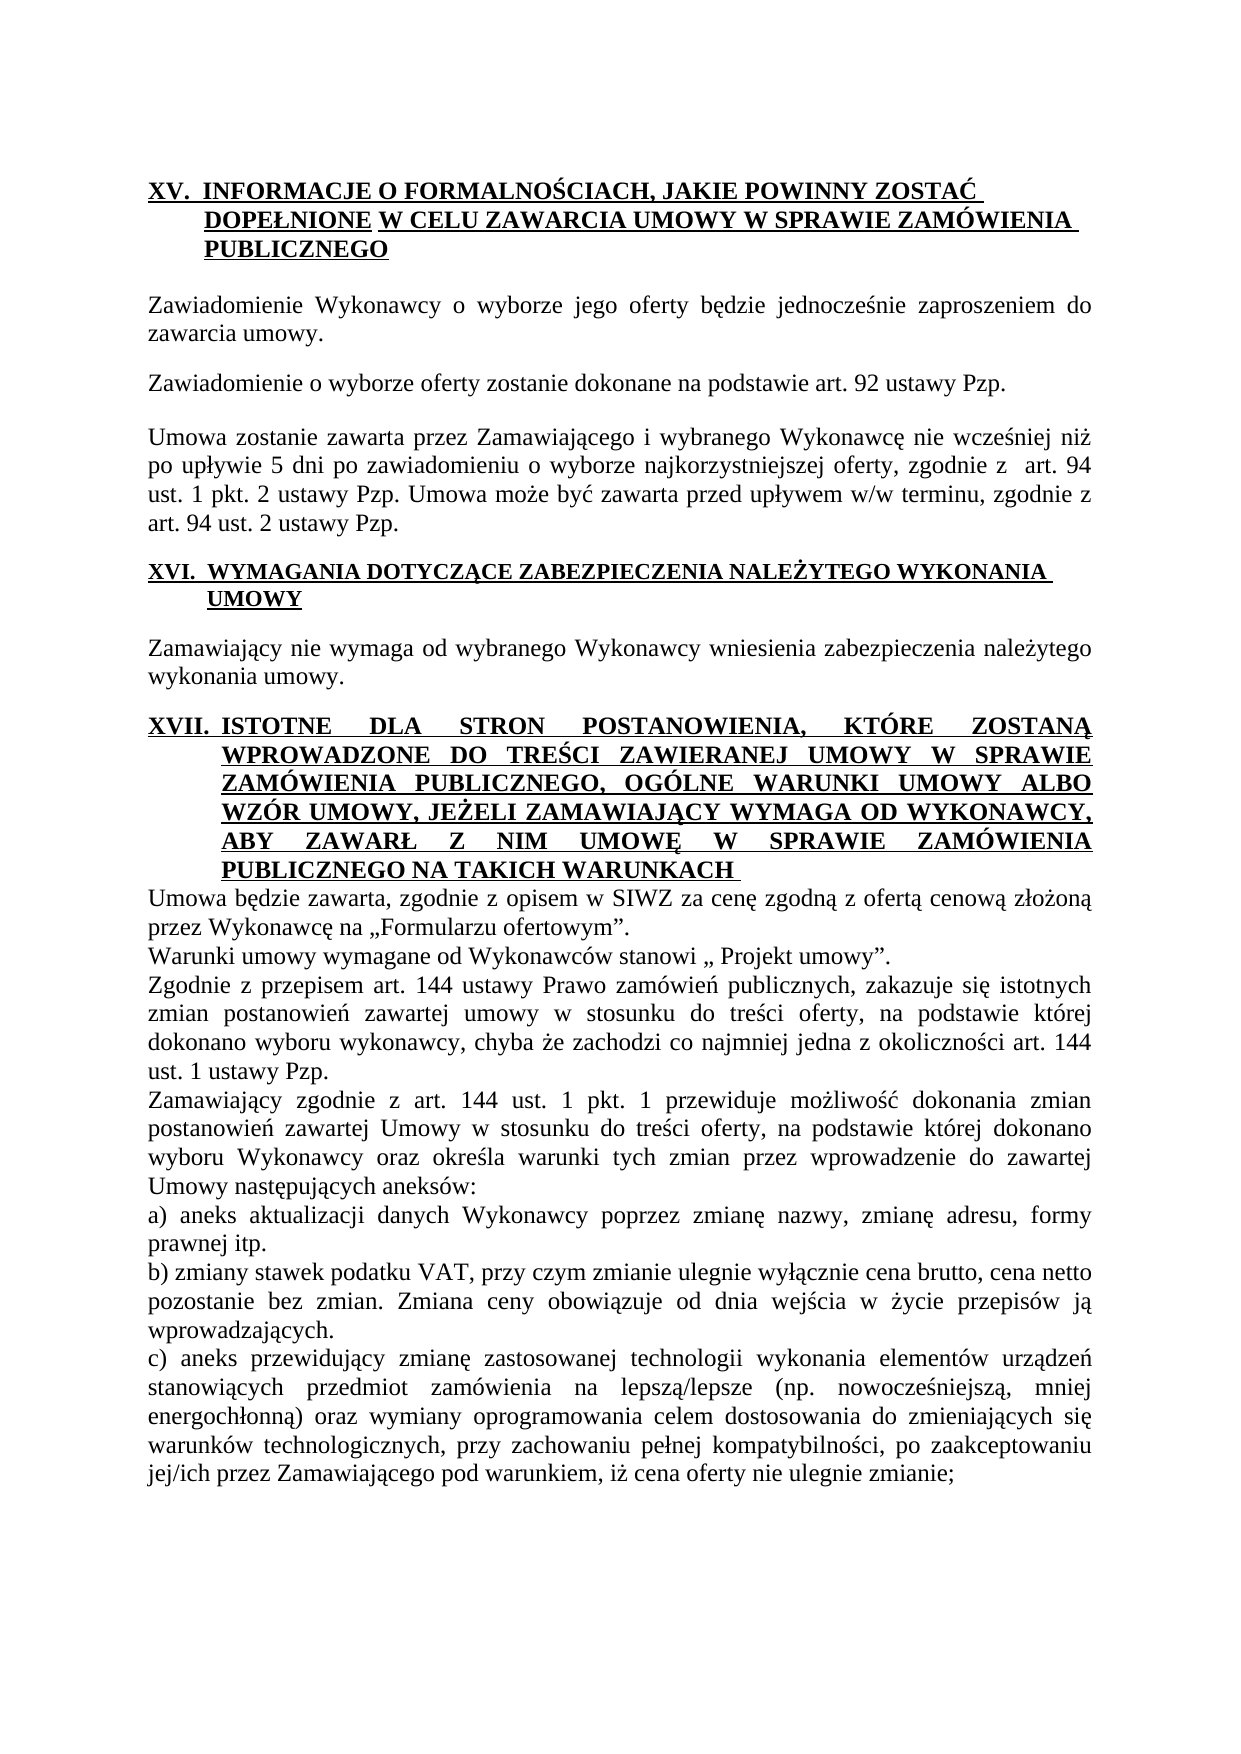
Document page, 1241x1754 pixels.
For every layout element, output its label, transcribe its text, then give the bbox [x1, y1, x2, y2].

text a) aneks aktualizacji danych Wykonawcy poprzez zmianę nazwy, zmianę adresu, formy prawnej itp. [148, 1200, 1093, 1257]
text b) zmiany stawek podatku VAT, przy czym zmianie ulegnie wyłącznie cena brutto, cena netto pozostanie bez zmian. Zmiana ceny obowiązuje od dnia wejścia w życie przepisów ją wprowadzających. [148, 1257, 1093, 1343]
text Umowa będzie zawarta, zgodnie z opisem w SIWZ za cenę zgodną z ofertą cenową złożoną przez Wykonawcę na „Formularzu ofertowym”. [148, 883, 1093, 941]
text Warunki umowy wymagane od Wykonawców stanowi „ Projekt umowy”. [148, 941, 1093, 970]
text Zamawiający nie wymaga od wybranego Wykonawcy wniesienia zabezpieczenia należytego wykonania umowy. [148, 633, 1093, 690]
text XV. INFORMACJE O FORMALNOŚCIACH, JAKIE POWINNY ZOSTAĆ DOPEŁNIONE W CELU ZAWARCIA UMOWY W SPRAWIE ZAMÓWIENIA PUBLICZNEGO [148, 176, 1093, 263]
text XVII. ISTOTNE DLA STRON POSTANOWIENIA, KTÓRE ZOSTANĄ WPROWADZONE DO TREŚCI ZAWIERANEJ UMOWY W SPRAWIE ZAMÓWIENIA PUBLICZNEGO, OGÓLNE WARUNKI UMOWY ALBO WZÓR UMOWY, JEŻELI ZAMAWIAJĄCY WYMAGA OD WYKONAWCY, ABY ZAWARŁ Z NIM UMOWĘ W SPRAWIE ZAMÓWIENIA PUBLICZNEGO NA TAKICH WARUNKACH [148, 737, 1093, 883]
text Zgodnie z przepisem art. 144 ustawy Prawo zamówień publicznych, zakazuje się istotnych zmian postanowień zawartej umowy w stosunku do treści oferty, na podstawie której dokonano wyboru wykonawcy, chyba że zachodzi co najmniej jedna z okoliczności art. 144 ust. 1 ustawy Pzp. [148, 970, 1093, 1085]
text XVII. ISTOTNE DLA STRON POSTANOWIENIA, KTÓRE ZOSTANĄ WPROWADZONE DO TREŚCI ZAWIERANEJ UMOWY W SPRAWIE ZAMÓWIENIA PUBLICZNEGO, OGÓLNE WARUNKI UMOWY ALBO WZÓR UMOWY, JEŻELI ZAMAWIAJĄCY WYMAGA OD WYKONAWCY, ABY ZAWARŁ Z NIM UMOWĘ W SPRAWIE ZAMÓWIENIA PUBLICZNEGO NA TAKICH WARUNKACH [148, 711, 1093, 736]
text c) aneks przewidujący zmianę zastosowanej technologii wykonania elementów urządzeń stanowiących przedmiot zamówienia na lepszą/lepsze (np. nowocześniejszą, mniej energochłonną) oraz wymiany oprogramowania celem dostosowania do zmieniających się warunków technologicznych, przy zachowaniu pełnej kompatybilności, po zaakceptowaniu jej/ich przez Zamawiającego pod warunkiem, iż cena oferty nie ulegnie zmianie; [148, 1343, 1093, 1487]
text Umowa zostanie zawarta przez Zamawiającego i wybranego Wykonawcę nie wcześniej niż po upływie 5 dni po zawiadomieniu o wyborze najkorzystniejszej oferty, zgodnie z art. 94 ust. 1 pkt. 2 ustawy Pzp. Umowa może być zawarta przed upływem w/w terminu, zgodnie z art. 94 ust. 2 ustawy Pzp. [148, 422, 1093, 537]
text Zawiadomienie Wykonawcy o wyborze jego oferty będzie jednocześnie zaproszeniem do zawarcia umowy. [148, 263, 1093, 347]
text Zamawiający zgodnie z art. 144 ust. 1 pkt. 1 przewiduje możliwość dokonania zmian postanowień zawartej Umowy w stosunku do treści oferty, na podstawie której dokonano wyboru Wykonawcy oraz określa warunki tych zmian przez wprowadzenie do zawartej Umowy następujących aneksów: [148, 1085, 1093, 1200]
text XVI. WYMAGANIA DOTYCZĄCE ZABEZPIECZENIA NALEŻYTEGO WYKONANIA UMOWY [148, 558, 1093, 612]
text Zawiadomienie o wyborze oferty zostanie dokonane na podstawie art. 92 ustawy Pzp. [148, 368, 1093, 397]
